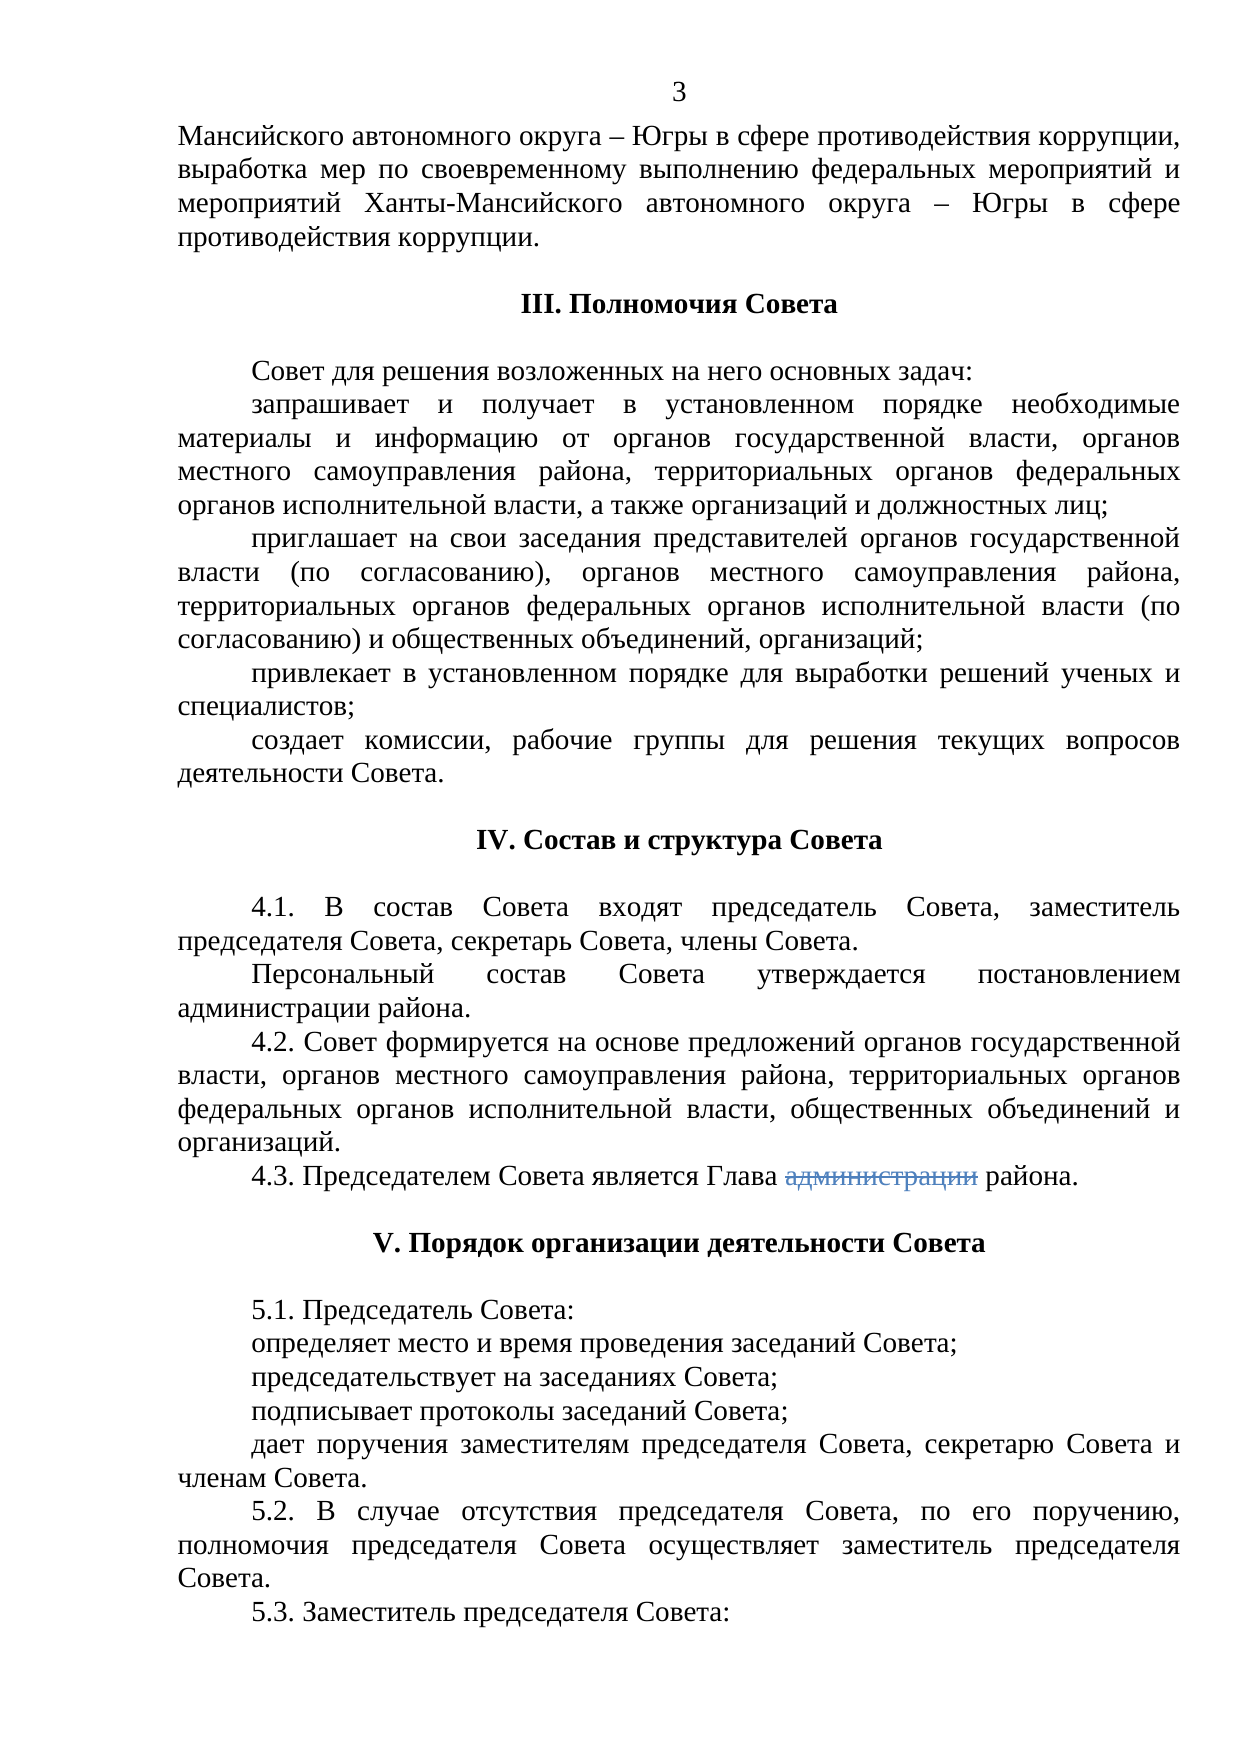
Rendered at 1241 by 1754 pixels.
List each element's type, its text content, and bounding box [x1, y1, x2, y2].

text определяет место и время проведения заседаний Совета; [177, 1326, 1181, 1359]
text дает поручения заместителям председателя Совета, секретарю Совета и членам Совета. [177, 1426, 1181, 1493]
text III. Полномочия Совета [177, 286, 1181, 319]
text 4.1. В состав Совета входят председатель Совета, заместитель председателя Совета, секретарь Совета, члены Совета. [177, 889, 1181, 957]
text 4.3. Председателем Совета является Глава администрации района. [177, 1158, 1181, 1191]
text IV. Состав и структура Совета [177, 822, 1181, 856]
text приглашает на свои заседания представителей органов государственной власти (по согласованию), органов местного самоуправления района, территориальных органов федеральных органов исполнительной власти (по согласованию) и общественных объединений, организаций; [177, 521, 1181, 655]
text Персональный состав Совета утверждается постановлением администрации района. [177, 957, 1181, 1024]
text 5.2. В случае отсутствия председателя Совета, по его поручению, полномочия председателя Совета осуществляет заместитель председателя Совета. [177, 1493, 1181, 1594]
text Совет для решения возложенных на него основных задач: [177, 353, 1181, 386]
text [177, 118, 1181, 252]
text 5.1. Председатель Совета: [177, 1292, 1181, 1326]
text запрашивает и получает в установленном порядке необходимые материалы и информацию от органов государственной власти, органов местного самоуправления района, территориальных органов федеральных органов исполнительной власти, а также организаций и должностных лиц; [177, 386, 1181, 521]
text 4.2. Совет формируется на основе предложений органов государственной власти, органов местного самоуправления района, территориальных органов федеральных органов исполнительной власти, общественных объединений и организаций. [177, 1024, 1181, 1158]
text создает комиссии, рабочие группы для решения текущих вопросов деятельности Совета. [177, 722, 1181, 789]
text 5.3. Заместитель председателя Совета: [177, 1594, 1181, 1627]
text V. Порядок организации деятельности Совета [177, 1225, 1181, 1258]
text привлекает в установленном порядке для выработки решений ученых и специалистов; [177, 655, 1181, 722]
text подписывает протоколы заседаний Совета; [177, 1393, 1181, 1426]
text председательствует на заседаниях Совета; [177, 1359, 1181, 1393]
